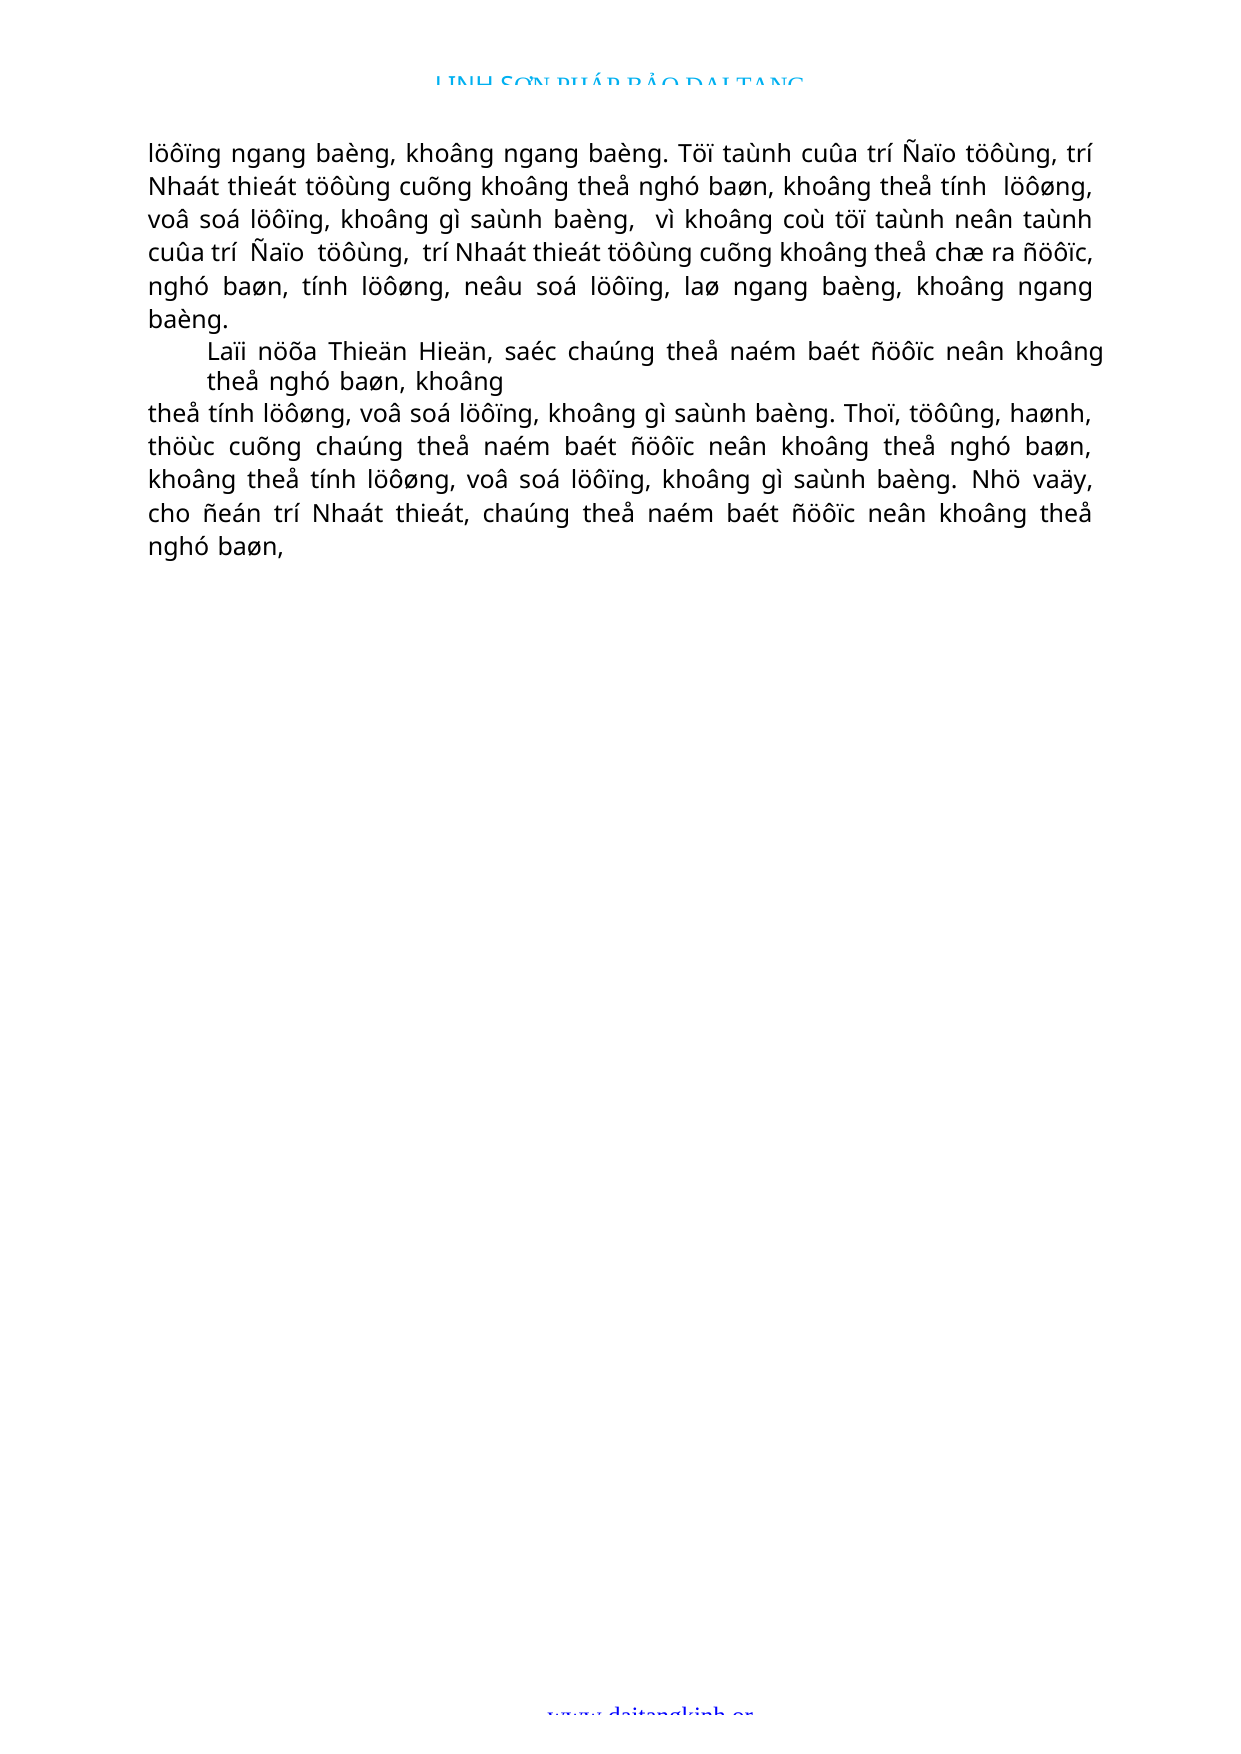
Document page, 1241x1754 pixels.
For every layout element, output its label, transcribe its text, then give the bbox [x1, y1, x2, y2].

text theå tính löôøng, voâ soá löôïng, khoâng gì saùnh baèng. Thoï, töôûng, haønh, thöùc cuõng chaúng theå naém baét ñöôïc neân khoâng theå nghó baøn, khoâng theå tính löôøng, voâ soá löôïng, khoâng gì saùnh baèng. Nhö vaäy, cho ñeán trí Nhaát thieát, chaúng theå naém baét ñöôïc neân khoâng theå nghó baøn, [148, 396, 1093, 563]
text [148, 135, 1093, 336]
text Laïi nöõa Thieän Hieän, saéc chaúng theå naém baét ñöôïc neân khoâng theå nghó baøn, khoâng [207, 336, 1105, 396]
